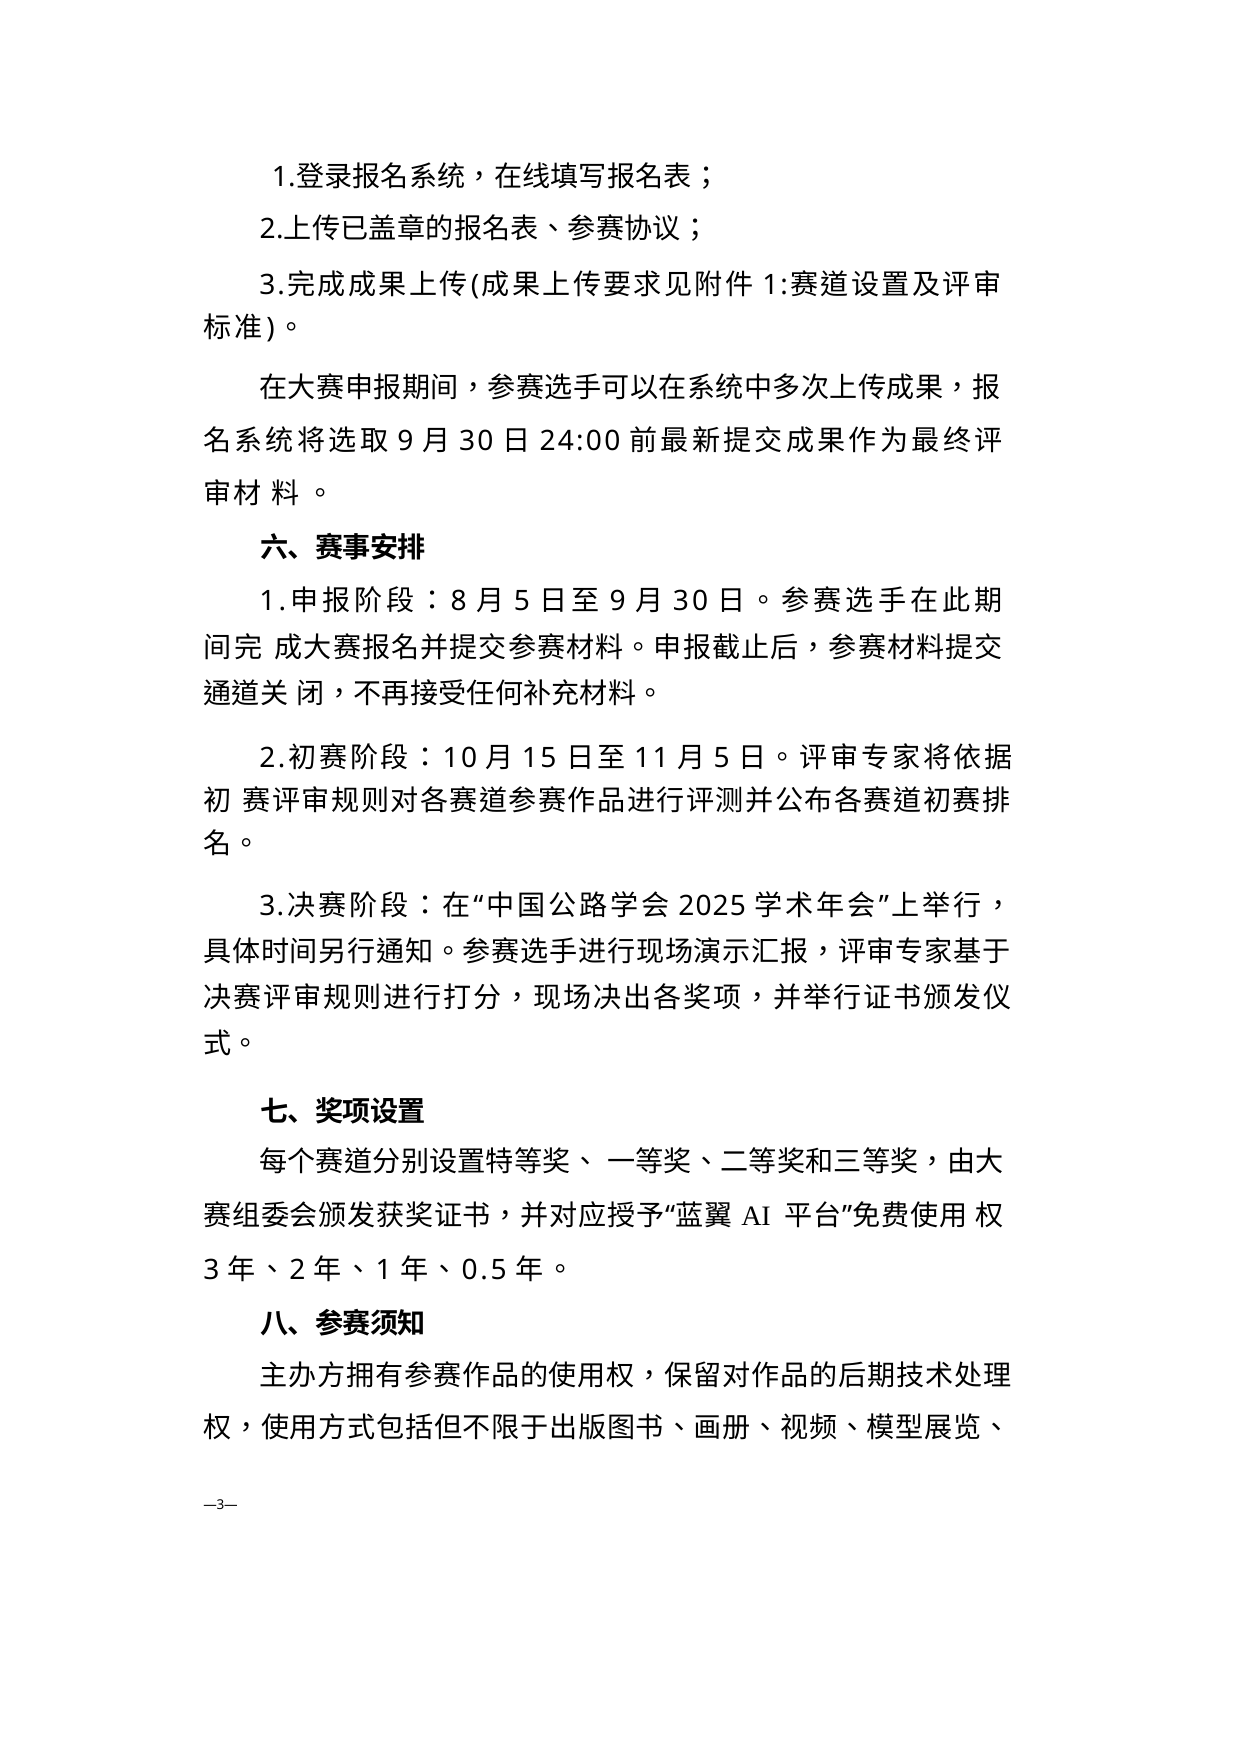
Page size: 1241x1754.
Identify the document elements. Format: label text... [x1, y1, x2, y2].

text 2.初赛阶段：10月15 日至11月5日。评审专家将依据初 赛评审规则对各赛道参赛作品进行评测并公布各赛道初赛排名。 [203, 737, 1013, 862]
text 1.登录报名系统，在线填写报名表； [186, 158, 1054, 193]
text 八、参赛须知 [260, 1304, 1054, 1341]
text 3.完成成果上传(成果上传要求见附件1:赛道设置及评审 标准)。 [203, 264, 1001, 345]
text 在大赛申报期间，参赛选手可以在系统中多次上传成果，报 名系统将选取9月30日24:00前最新提交成果作为最终评审材 料 。 [203, 367, 1003, 512]
text 3.决赛阶段：在“中国公路学会2025学术年会”上举行， 具体时间另行通知。参赛选手进行现场演示汇报，评审专家基于 决赛评审规则进行打分，现场决出各奖项，并举行证书颁发仪式。 [203, 886, 1013, 1062]
text 2.上传已盖章的报名表、参赛协议； [259, 210, 1054, 245]
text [203, 1355, 1013, 1446]
text 每个赛道分别设置特等奖、 一等奖、二等奖和三等奖，由大 赛组委会颁发获奖证书，并对应授予“蓝翼 AI 平台”免费使用 权3年、2年、1年、0.5年。 [203, 1142, 1004, 1287]
text 六、赛事安排 [260, 527, 1054, 565]
text 七、奖项设置 [260, 1091, 1054, 1128]
text 1.申报阶段：8月5日至9月30日。参赛选手在此期间完 成大赛报名并提交参赛材料。申报截止后，参赛材料提交通道关 闭，不再接受任何补充材料。 [203, 581, 1003, 712]
